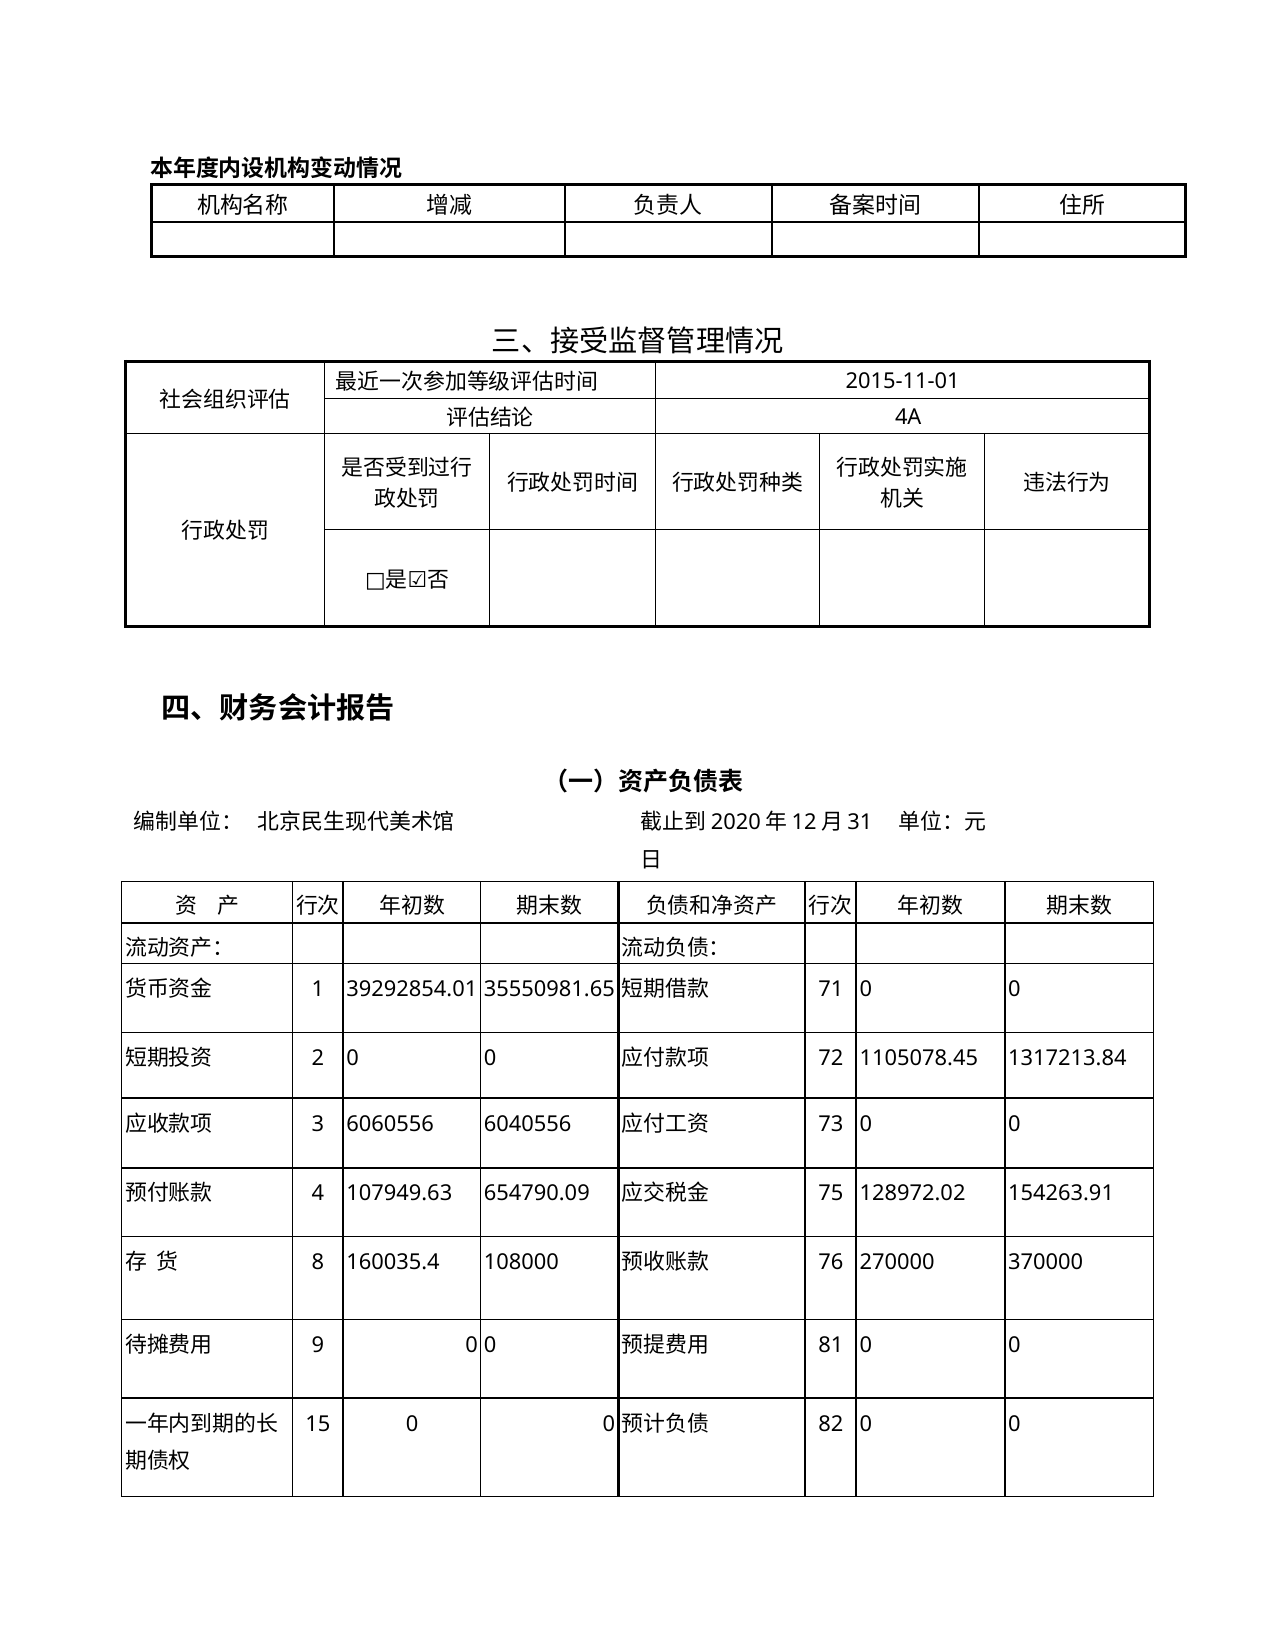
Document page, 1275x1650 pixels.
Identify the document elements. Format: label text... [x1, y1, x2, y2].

table_cell 流动负债： [620, 924, 804, 962]
table_cell 76 [806, 1237, 855, 1319]
table_cell 0 [1006, 1320, 1153, 1397]
table_cell 存 货 [122, 1237, 292, 1319]
text 本年度内设机构变动情况 [150, 150, 1125, 183]
table_cell 154263.91 [1006, 1169, 1153, 1236]
table_cell 6060556 [344, 1099, 480, 1167]
table_cell 0 [1006, 964, 1153, 1032]
table_header 增减 [335, 186, 564, 221]
table_cell [566, 223, 771, 255]
table_cell 应付工资 [620, 1099, 804, 1167]
table_header 北京民生现代美术馆 [255, 800, 637, 881]
table_cell 0 [857, 1099, 1004, 1167]
table_cell [481, 924, 617, 962]
table_cell 预收账款 [620, 1237, 804, 1319]
table_cell 9 [293, 1320, 342, 1397]
table_cell 流动资产： [122, 924, 292, 962]
table_cell 73 [806, 1099, 855, 1167]
table_cell [980, 223, 1184, 255]
table_cell 107949.63 [344, 1169, 480, 1236]
table_header 住所 [980, 186, 1184, 221]
table_cell 行政处罚实施机关 [820, 434, 984, 529]
table_header 2015-11-01 [656, 363, 1148, 397]
table_cell 72 [806, 1033, 855, 1097]
table_cell 0 [344, 1033, 480, 1097]
table_cell 资 产 [122, 882, 292, 922]
table_cell □是☑否 [325, 530, 489, 625]
table_cell 1317213.84 [1006, 1033, 1153, 1097]
table_cell 行政处罚时间 [490, 434, 655, 529]
text 三、接受监督管理情况 [150, 317, 1125, 360]
table_cell 一年内到期的长期债权 [122, 1399, 292, 1496]
table_cell 货币资金 [122, 964, 292, 1032]
table_cell 8 [293, 1237, 342, 1319]
table_cell [806, 924, 855, 962]
table_cell 待摊费用 [122, 1320, 292, 1397]
table_cell [857, 924, 1004, 962]
table_cell 0 [857, 964, 1004, 1032]
table_cell 短期投资 [122, 1033, 292, 1097]
table_cell [773, 223, 978, 255]
table_header 社会组织评估 [127, 363, 324, 433]
table_cell 行次 [293, 882, 342, 922]
table_cell 39292854.01 [344, 964, 480, 1032]
table_cell 负债和净资产 [620, 882, 804, 922]
table_cell 82 [806, 1399, 855, 1496]
table_cell 0 [1006, 1399, 1153, 1496]
table_cell 270000 [857, 1237, 1004, 1319]
table_cell 35550981.65 [481, 964, 617, 1032]
table_cell 1105078.45 [857, 1033, 1004, 1097]
table_cell 71 [806, 964, 855, 1032]
table_cell 是否受到过行政处罚 [325, 434, 489, 529]
table_cell 违法行为 [985, 434, 1148, 529]
table_cell 0 [344, 1320, 480, 1397]
table_cell 75 [806, 1169, 855, 1236]
table_cell 128972.02 [857, 1169, 1004, 1236]
table_cell 应付款项 [620, 1033, 804, 1097]
table_cell 2 [293, 1033, 342, 1097]
table_cell 108000 [481, 1237, 617, 1319]
table_cell 0 [1006, 1099, 1153, 1167]
table_cell 160035.4 [344, 1237, 480, 1319]
table_cell 年初数 [344, 882, 480, 922]
table_cell 0 [857, 1399, 1004, 1496]
table_cell 0 [481, 1399, 617, 1496]
table_header 最近一次参加等级评估时间 [325, 363, 655, 397]
table_cell 行政处罚 [127, 434, 324, 625]
table_cell 4 [293, 1169, 342, 1236]
table_cell [153, 223, 333, 255]
table_cell 行次 [806, 882, 855, 922]
table_cell 年初数 [857, 882, 1004, 922]
table_cell 4A [656, 399, 1148, 433]
table_cell 应收款项 [122, 1099, 292, 1167]
table_cell 期末数 [1006, 882, 1153, 922]
table_cell 654790.09 [481, 1169, 617, 1236]
text 四、财务会计报告 [153, 683, 1133, 727]
table_cell [490, 530, 655, 625]
table_cell 3 [293, 1099, 342, 1167]
text （一）资产负债表 [153, 761, 1133, 799]
table_cell 0 [344, 1399, 480, 1496]
table_cell 0 [481, 1320, 617, 1397]
table_header 编制单位： [122, 800, 254, 881]
table_cell 6040556 [481, 1099, 617, 1167]
table_cell 370000 [1006, 1237, 1153, 1319]
table_header 机构名称 [153, 186, 333, 221]
table_cell [820, 530, 984, 625]
table_cell 预提费用 [620, 1320, 804, 1397]
table_cell 预计负债 [620, 1399, 804, 1496]
table_header 负责人 [566, 186, 771, 221]
table_cell [656, 530, 819, 625]
table_cell [293, 924, 342, 962]
table_cell 期末数 [481, 882, 617, 922]
table_cell 预付账款 [122, 1169, 292, 1236]
table_cell 81 [806, 1320, 855, 1397]
table_cell 15 [293, 1399, 342, 1496]
table_cell 0 [481, 1033, 617, 1097]
table_header 单位：元 [895, 800, 1153, 881]
table_cell [344, 924, 480, 962]
table_header 备案时间 [773, 186, 978, 221]
table_cell [335, 223, 564, 255]
table_cell [985, 530, 1148, 625]
table_cell [1006, 924, 1153, 962]
table_cell 应交税金 [620, 1169, 804, 1236]
table_header 截止到2020年12月31日 [638, 800, 895, 881]
table_cell 行政处罚种类 [656, 434, 819, 529]
table_cell 0 [857, 1320, 1004, 1397]
table_cell 评估结论 [325, 399, 655, 433]
table_cell 1 [293, 964, 342, 1032]
table_cell 短期借款 [620, 964, 804, 1032]
